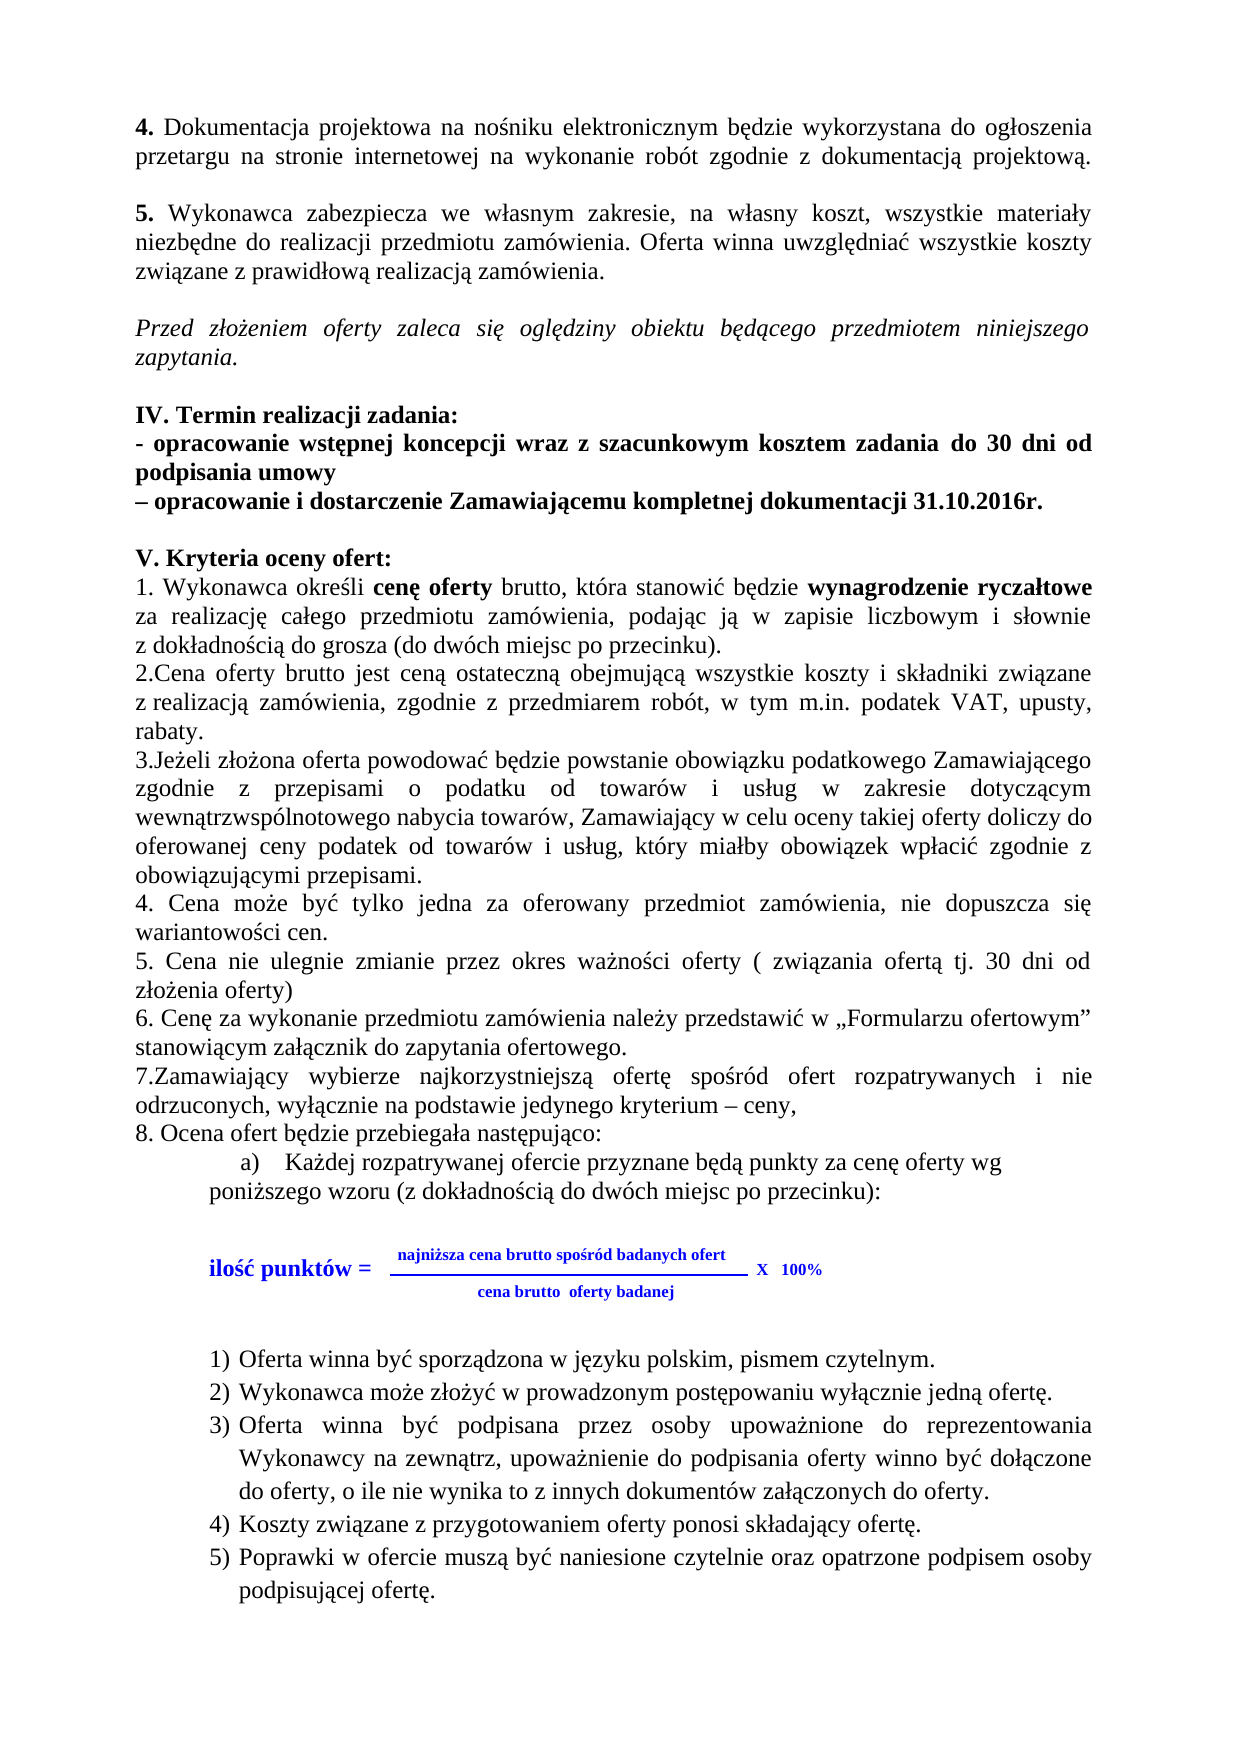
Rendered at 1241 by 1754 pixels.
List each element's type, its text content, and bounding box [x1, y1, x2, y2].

list Wykonawca może złożyć w prowadzonym postępowaniu wyłącznie jedną ofertę. [209, 1377, 1092, 1405]
text 1. Wykonawca określi cenę oferty brutto, która stanowić będzie wynagrodzenie ryczałtowe za realizację całego przedmiotu zamówienia, podając ją w zapisie liczbowym i słownie z dokładnością do grosza (do dwóch miejsc po przecinku). [135, 572, 1092, 658]
list Poprawki w ofercie muszą być naniesione czytelnie oraz opatrzone podpisem osoby podpisującej ofertę. [209, 1542, 1092, 1603]
text ilość punktów = najniższa cena brutto spośród badanych ofert X 100% [209, 1233, 1092, 1281]
text Przed złożeniem oferty zaleca się oględziny obiektu będącego przedmiotem niniejszego zapytania. [135, 313, 1092, 371]
list Koszty związane z przygotowaniem oferty ponosi składający ofertę. [209, 1509, 1092, 1537]
text 4. Cena może być tylko jedna za oferowany przedmiot zamówienia, nie dopuszcza się wariantowości cen. [135, 888, 1092, 946]
text 8. Ocena ofert będzie przebiegała następująco: [135, 1118, 1092, 1147]
text 7.Zamawiający wybierze najkorzystniejszą ofertę spośród ofert rozpatrywanych i nie odrzuconych, wyłącznie na podstawie jedynego kryterium – ceny, [135, 1061, 1092, 1118]
list Oferta winna być sporządzona w języku polskim, pismem czytelnym. [209, 1344, 1092, 1372]
text – opracowanie i dostarczenie Zamawiającemu kompletnej dokumentacji 31.10.2016r. [135, 486, 1092, 515]
text 3.Jeżeli złożona oferta powodować będzie powstanie obowiązku podatkowego Zamawiającego zgodnie z przepisami o podatku od towarów i usług w zakresie dotyczącym wewnątrzwspólnotowego nabycia towarów, Zamawiający w celu oceny takiej oferty doliczy do oferowanej ceny podatek od towarów i usług, który miałby obowiązek wpłacić zgodnie z obowiązującymi przepisami. [135, 745, 1092, 888]
text 2.Cena oferty brutto jest ceną ostateczną obejmującą wszystkie koszty i składniki związane z realizacją zamówienia, zgodnie z przedmiarem robót, w tym m.in. podatek VAT, upusty, rabaty. [135, 658, 1092, 745]
text cena brutto oferty badanej [209, 1281, 1092, 1315]
text 4. Dokumentacja projektowa na nośniku elektronicznym będzie wykorzystana do ogłoszenia przetargu na stronie internetowej na wykonanie robót zgodnie z dokumentacją projektową. 5. Wykonawca zabezpiecza we własnym zakresie, na własny koszt, wszystkie materiały niezbędne do realizacji przedmiotu zamówienia. Oferta winna uwzględniać wszystkie koszty związane z prawidłową realizacją zamówienia. [135, 112, 1092, 285]
text IV. Termin realizacji zadania: [135, 400, 1092, 428]
text 6. Cenę za wykonanie przedmiotu zamówienia należy przedstawić w „Formularzu ofertowym” stanowiącym załącznik do zapytania ofertowego. [135, 1003, 1092, 1061]
list Oferta winna być podpisana przez osoby upoważnione do reprezentowania Wykonawcy na zewnątrz, upoważnienie do podpisania oferty winno być dołączone do oferty, o ile nie wynika to z innych dokumentów załączonych do oferty. [209, 1410, 1092, 1504]
text - opracowanie wstępnej koncepcji wraz z szacunkowym kosztem zadania do 30 dni od podpisania umowy [135, 428, 1092, 486]
text V. Kryteria oceny ofert: [135, 543, 1092, 572]
text 5. Cena nie ulegnie zmianie przez okres ważności oferty ( związania ofertą tj. 30 dni od złożenia oferty) [135, 946, 1092, 1003]
text a) Każdej rozpatrywanej ofercie przyznane będą punkty za cenę oferty wg poniższego wzoru (z dokładnością do dwóch miejsc po przecinku): [209, 1147, 1092, 1205]
